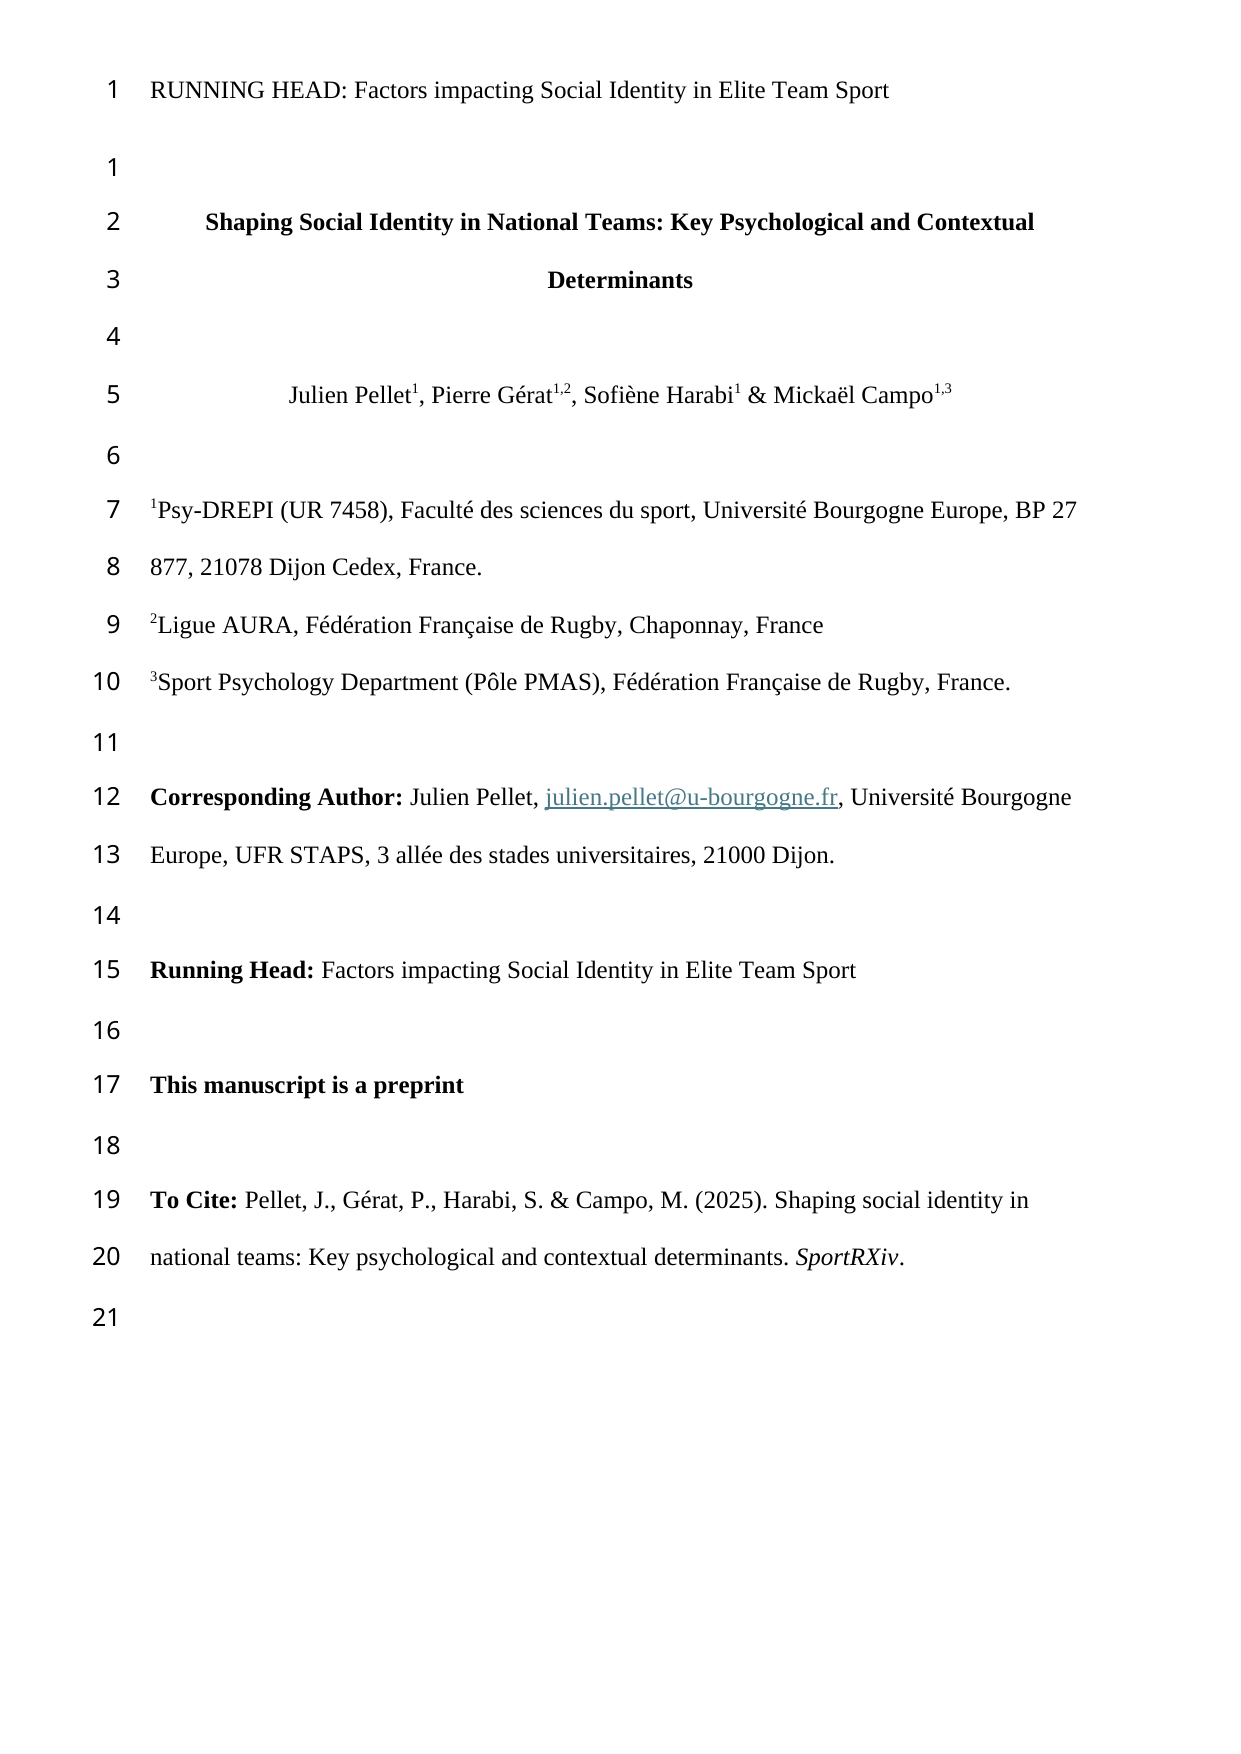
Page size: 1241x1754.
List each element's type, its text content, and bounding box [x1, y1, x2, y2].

list 1Psy-DREPI (UR 7458), Faculté des sciences du sport, Université Bourgogne Europe, BP 27 877, 21078 Dijon Cedex, France. [150, 495, 1090, 581]
text Shaping Social Identity in National Teams: Key Psychological and Contextual Determinants [150, 207, 1090, 294]
text Corresponding Author: Julien Pellet, julien.pellet@u-bourgogne.fr, Université Bourgogne Europe, UFR STAPS, 3 allée des stades universitaires, 21000 Dijon. [150, 782, 1090, 869]
text Running Head: Factors impacting Social Identity in Elite Team Sport [150, 955, 1090, 984]
list 3Sport Psychology Department (Pôle PMAS), Fédération Française de Rugby, France. [150, 667, 1090, 696]
text Julien Pellet1, Pierre Gérat1,2, Sofiène Harabi1 & Mickaël Campo1,3 [150, 380, 1090, 409]
list 2Ligue AURA, Fédération Française de Rugby, Chaponnay, France [150, 610, 1090, 639]
text To Cite: Pellet, J., Gérat, P., Harabi, S. & Campo, M. (2025). Shaping social identity in national teams: Key psychological and contextual determinants. SportRXiv. [150, 1185, 1090, 1271]
text This manuscript is a preprint [150, 1070, 1090, 1099]
